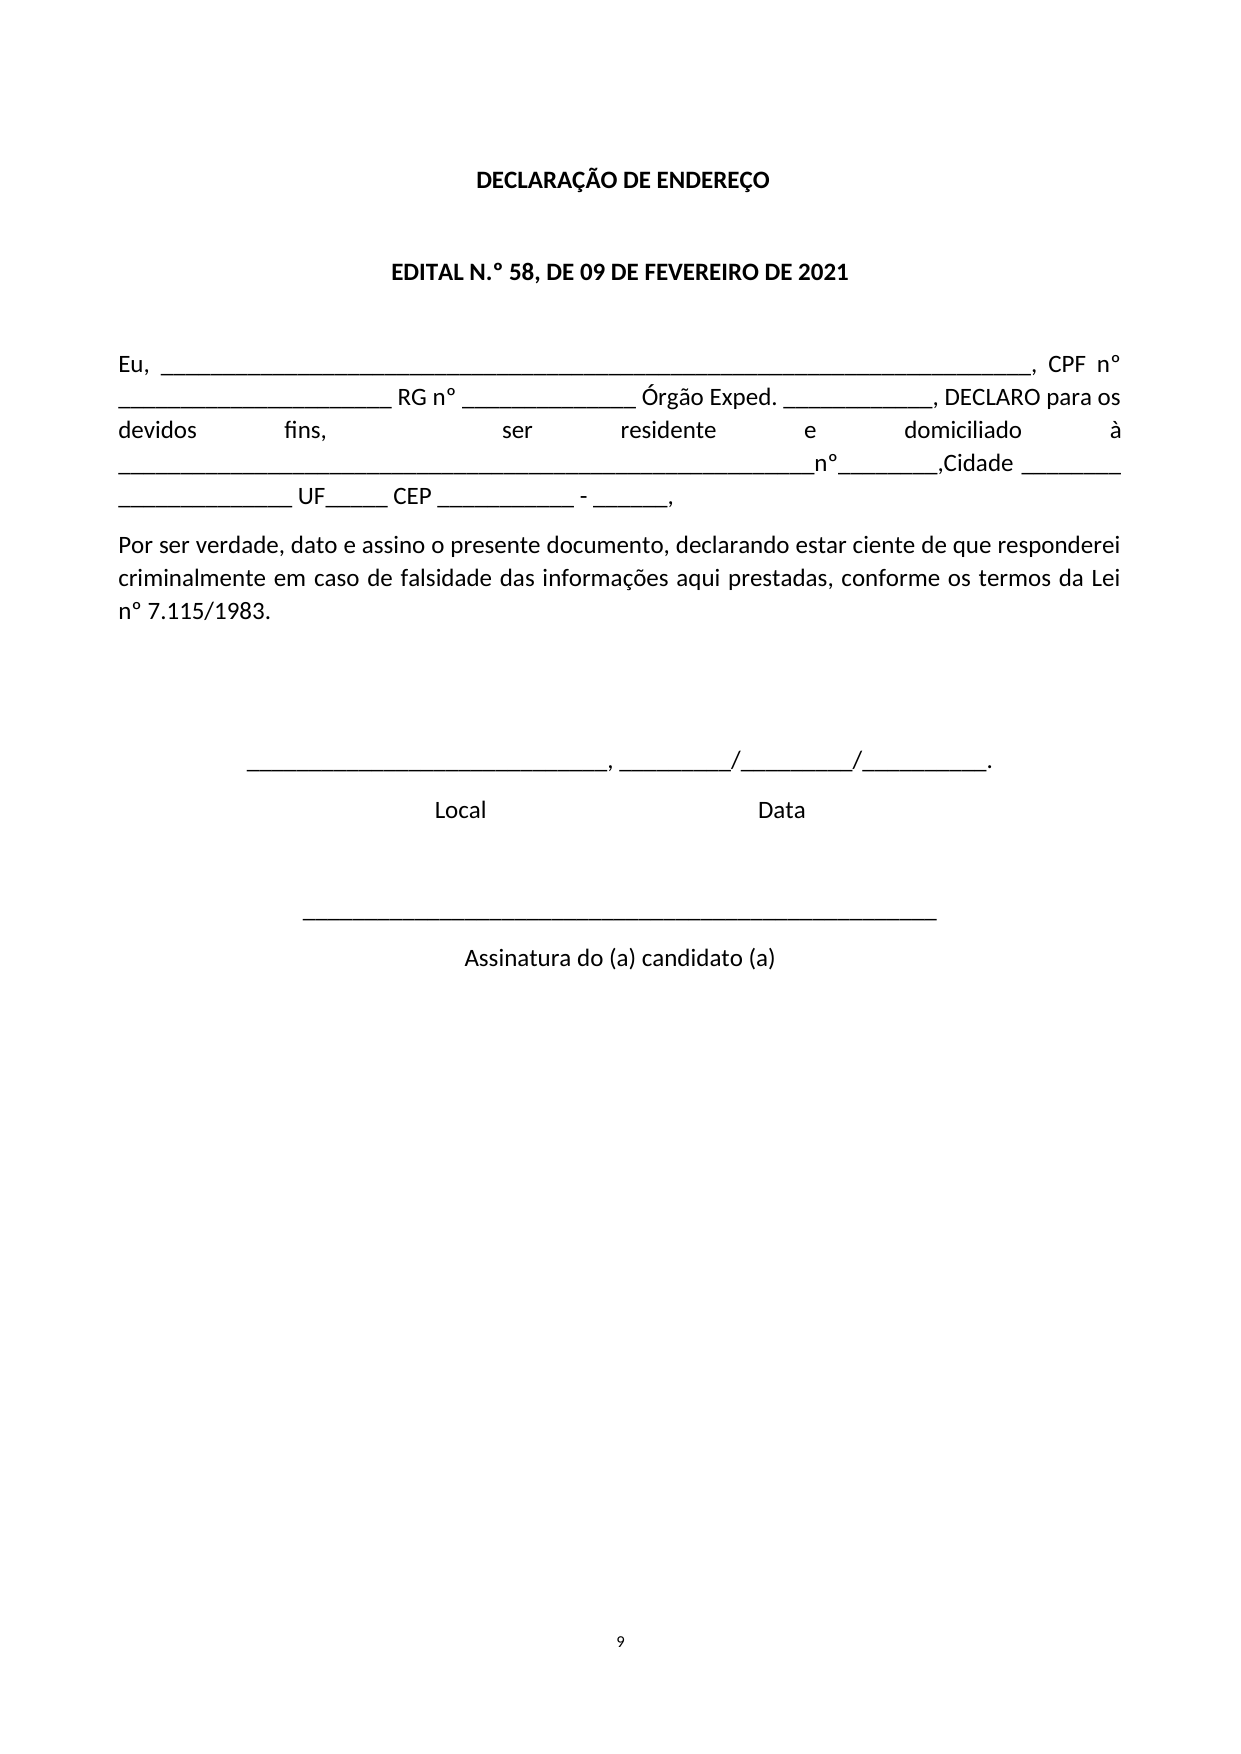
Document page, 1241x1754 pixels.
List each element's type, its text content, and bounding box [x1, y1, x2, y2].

text DECLARAÇÃO DE ENDEREÇO [118, 164, 1122, 195]
text _____________________________, _________/_________/__________. [118, 744, 1122, 775]
text Assinatura do (a) candidato (a) [118, 942, 1122, 973]
text ___________________________________________________ [118, 893, 1122, 923]
text Por ser verdade, dato e assino o presente documento, declarando estar ciente de que responderei criminalmente em caso de falsidade das informações aqui prestadas, conforme os termos da Lei nº 7.115/1983. [118, 529, 1122, 626]
text EDITAL N.º 58, DE 09 DE FEVEREIRO DE 2021 [118, 256, 1122, 287]
text Local Data [118, 794, 1122, 824]
text Eu, ______________________________________________________________________, CPF nº ______________________ RG nº ______________ Órgão Exped. ____________, DECLARO para os devidos fins, ser residente e domiciliado à ________________________________________________________nº________,Cidade ________ ______________ UF_____ CEP ___________ - ______, [118, 348, 1122, 511]
